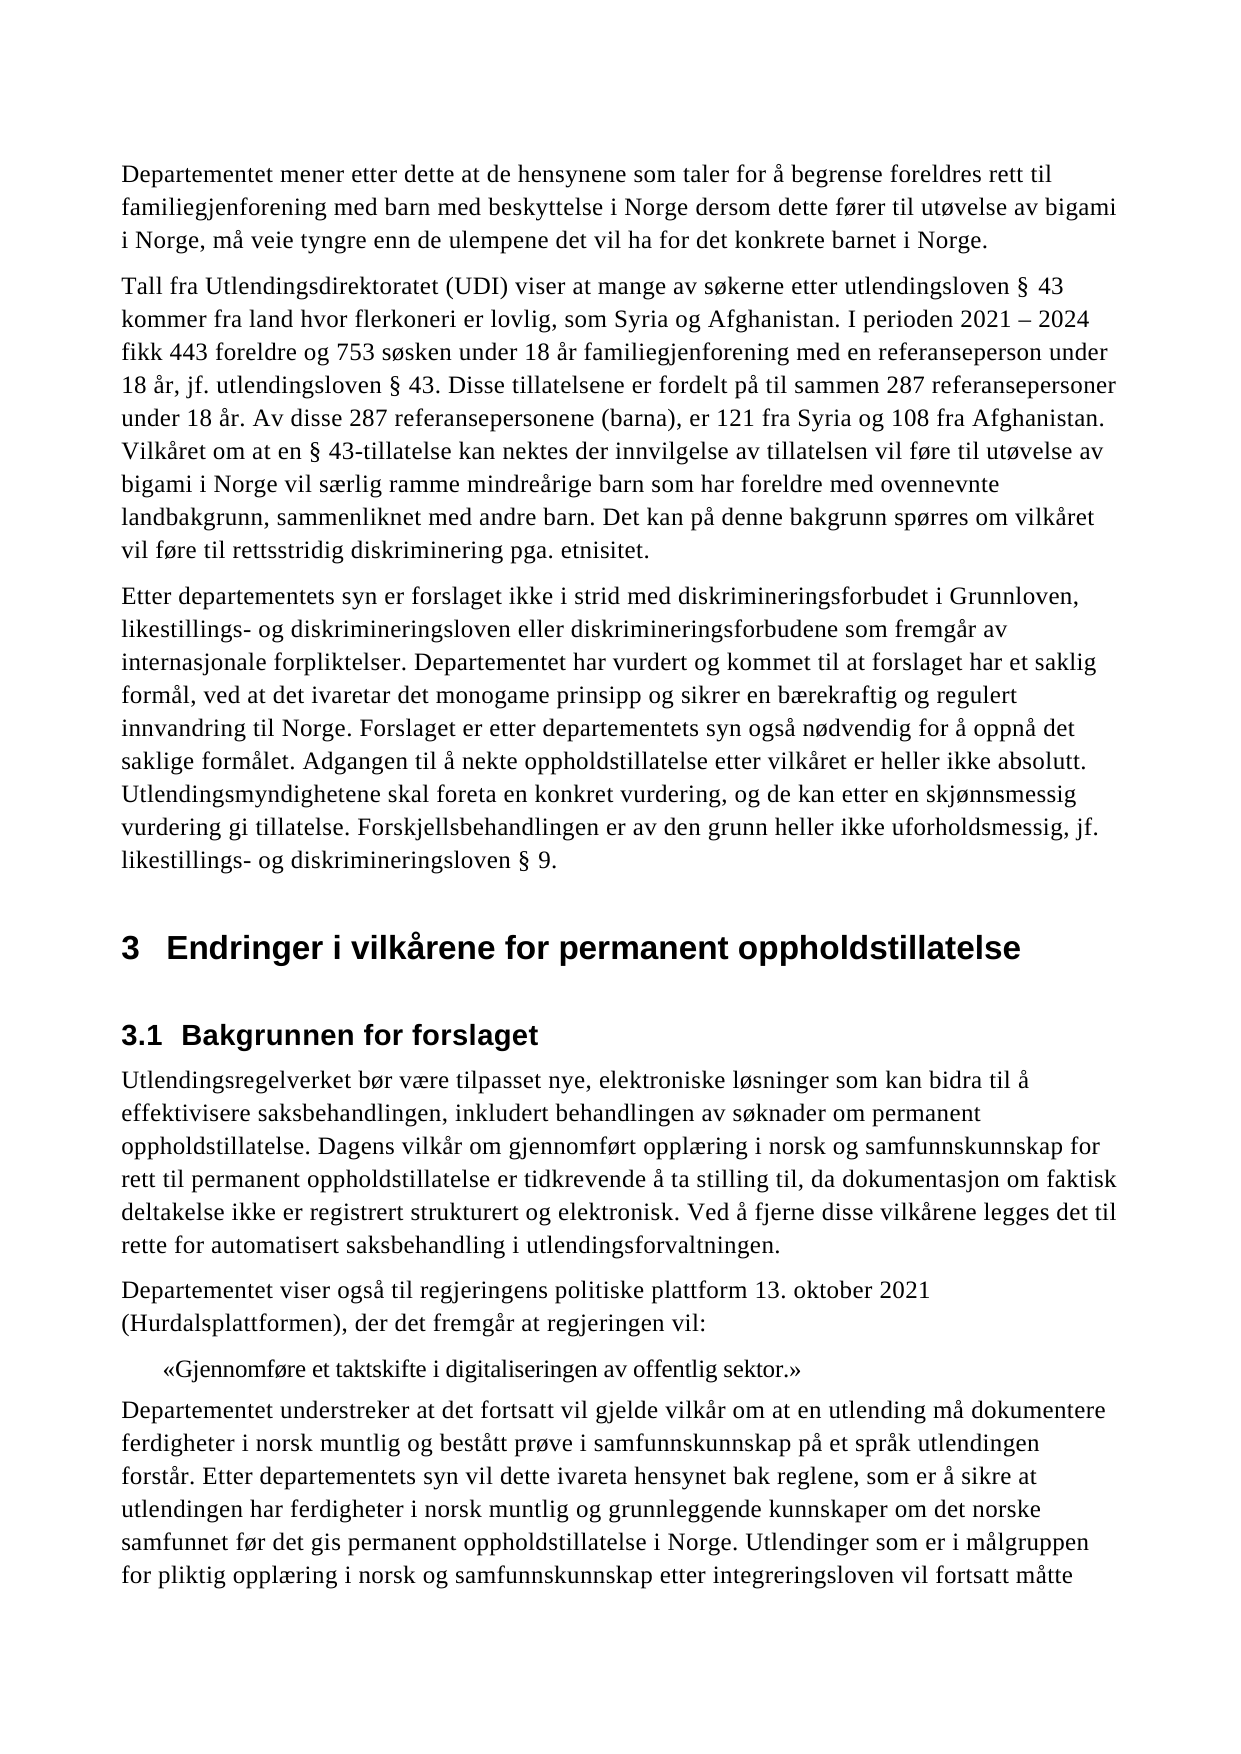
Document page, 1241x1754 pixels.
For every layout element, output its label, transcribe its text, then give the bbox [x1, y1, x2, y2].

text Departementet viser også til regjeringens politiske plattform 13. oktober 2021 (Hurdalsplattformen), der det fremgår at regjeringen vil: [121, 1275, 1119, 1337]
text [121, 1395, 1119, 1589]
subtitle Bakgrunnen for forslaget [121, 1018, 1119, 1051]
text Tall fra Utlendingsdirektoratet (UDI) viser at mange av søkerne etter utlendingsloven § 43 kommer fra land hvor flerkoneri er lovlig, som Syria og Afghanistan. I perioden 2021 – 2024 fikk 443 foreldre og 753 søsken under 18 år familiegjenforening med en referanseperson under 18 år, jf. utlendingsloven § 43. Disse tillatelsene er fordelt på til sammen 287 referansepersoner under 18 år. Av disse 287 referansepersonene (barna), er 121 fra Syria og 108 fra Afghanistan. Vilkåret om at en § 43-tillatelse kan nektes der innvilgelse av tillatelsen vil føre til utøvelse av bigami i Norge vil særlig ramme mindreårige barn som har foreldre med ovennevnte landbakgrunn, sammenliknet med andre barn. Det kan på denne bakgrunn spørres om vilkåret vil føre til rettsstridig diskriminering pga. etnisitet. [121, 271, 1119, 564]
text Utlendingsregelverket bør være tilpasset nye, elektroniske løsninger som kan bidra til å effektivisere saksbehandlingen, inkludert behandlingen av søknader om permanent oppholdstillatelse. Dagens vilkår om gjennomført opplæring i norsk og samfunnskunnskap for rett til permanent oppholdstillatelse er tidkrevende å ta stilling til, da dokumentasjon om faktisk deltakelse ikke er registrert strukturert og elektronisk. Ved å fjerne disse vilkårene legges det til rette for automatisert saksbehandling i utlendingsforvaltningen. [121, 1065, 1119, 1259]
text Departementet mener etter dette at de hensynene som taler for å begrense foreldres rett til familiegjenforening med barn med beskyttelse i Norge dersom dette fører til utøvelse av bigami i Norge, må veie tyngre enn de ulempene det vil ha for det konkrete barnet i Norge. [121, 159, 1119, 254]
subtitle Endringer i vilkårene for permanent oppholdstillatelse [121, 928, 1119, 966]
text Etter departementets syn er forslaget ikke i strid med diskrimineringsforbudet i Grunnloven, likestillings- og diskrimineringsloven eller diskrimineringsforbudene som fremgår av internasjonale forpliktelser. Departementet har vurdert og kommet til at forslaget har et saklig formål, ved at det ivaretar det monogame prinsipp og sikrer en bærekraftig og regulert innvandring til Norge. Forslaget er etter departementets syn også nødvendig for å oppnå det saklige formålet. Adgangen til å nekte oppholdstillatelse etter vilkåret er heller ikke absolutt. Utlendingsmyndighetene skal foreta en konkret vurdering, og de kan etter en skjønnsmessig vurdering gi tillatelse. Forskjellsbehandlingen er av den grunn heller ikke uforholdsmessig, jf. likestillings- og diskrimineringsloven § 9. [121, 581, 1119, 874]
text «Gjennomføre et taktskifte i digitaliseringen av offentlig sektor.» [162, 1354, 1119, 1383]
